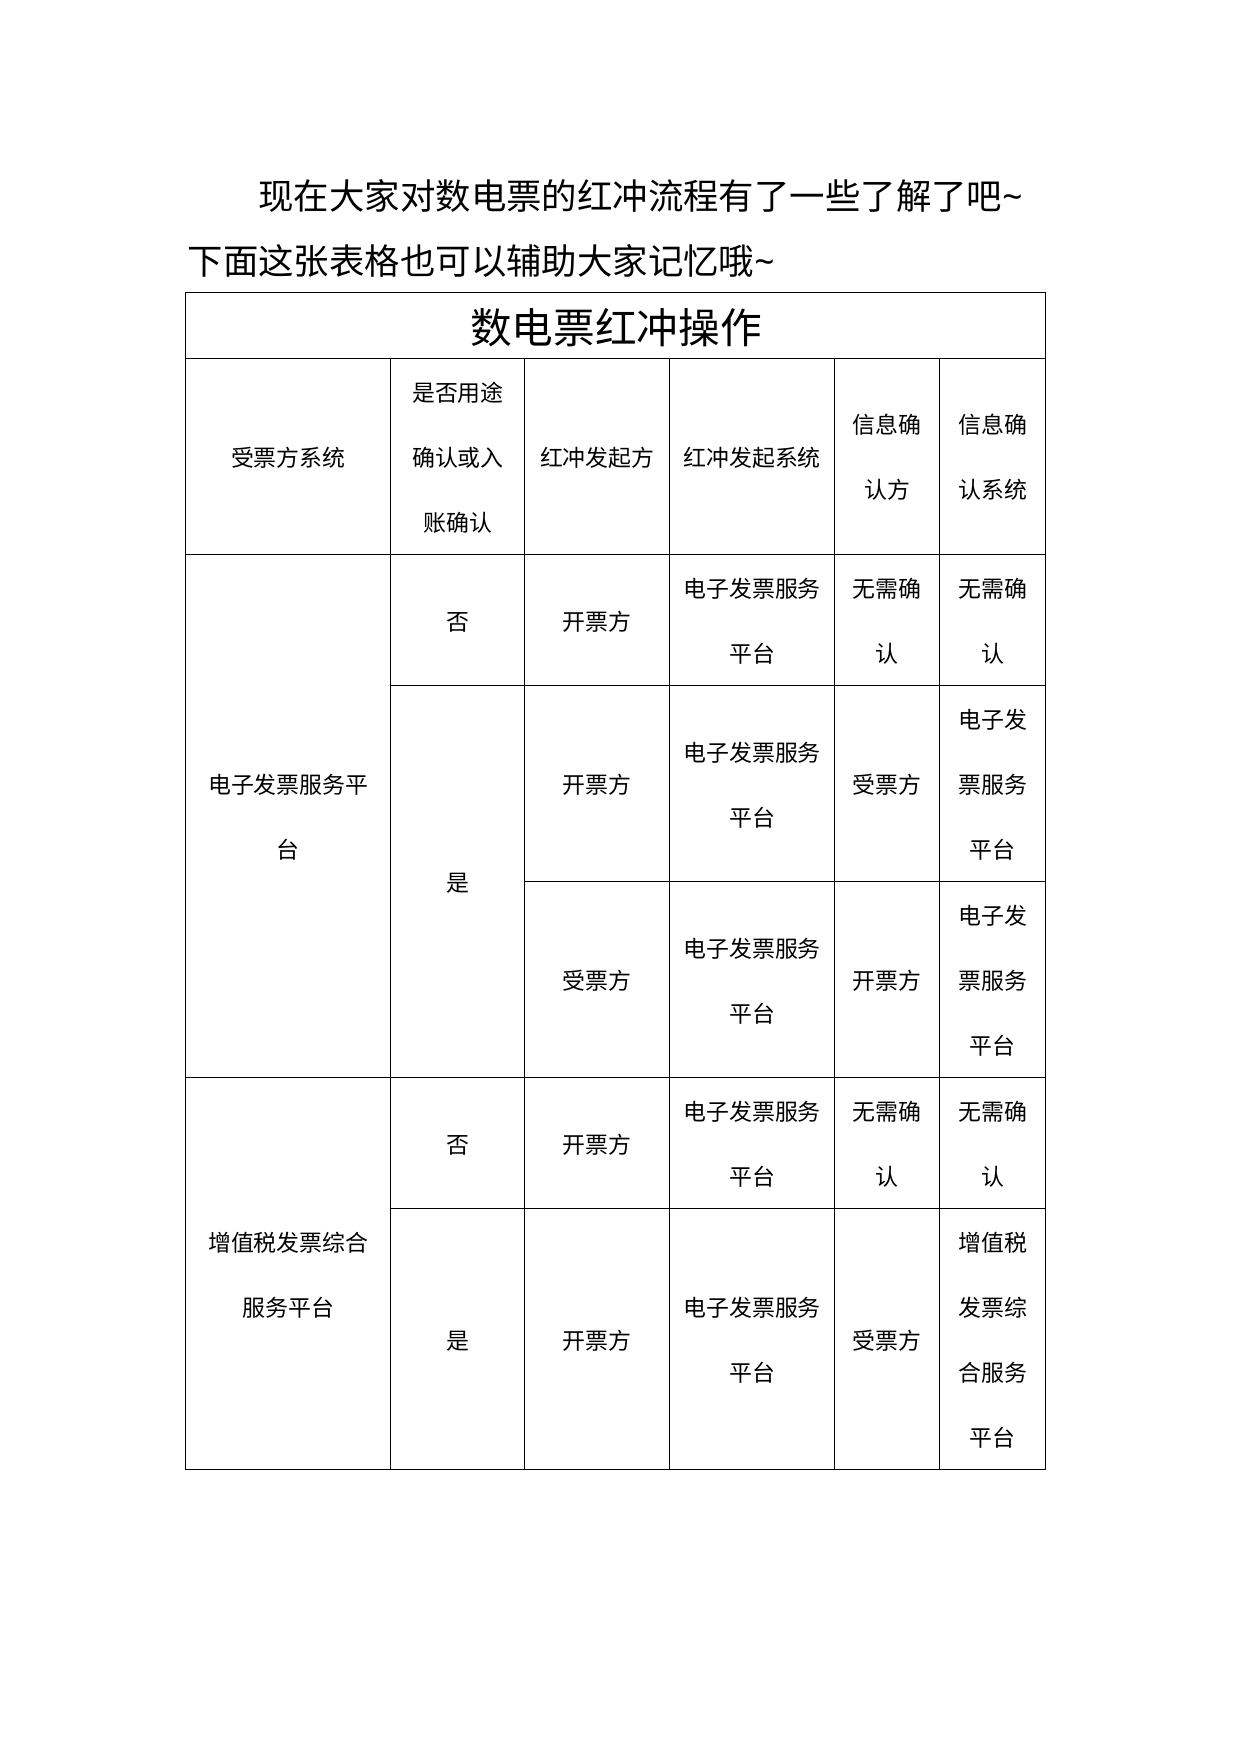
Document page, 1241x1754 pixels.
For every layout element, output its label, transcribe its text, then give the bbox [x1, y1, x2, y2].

table_cell 受票方系统 [186, 359, 390, 554]
text 现在大家对数电票的红冲流程有了一些了解了吧~下面这张表格也可以辅助大家记忆哦~ [187, 162, 1053, 292]
table_cell 电子发票服务平台 [940, 882, 1045, 1077]
table_cell 电子发票服务平台 [940, 686, 1045, 881]
table_cell 否 [391, 555, 524, 685]
table_cell 电子发票服务平台 [670, 686, 834, 881]
table_cell 否 [391, 1078, 524, 1208]
table_cell 开票方 [525, 1209, 669, 1469]
table_cell 电子发票服务平台 [670, 882, 834, 1077]
table_cell 信息确认系统 [940, 359, 1045, 554]
table_cell 电子发票服务平台 [670, 1078, 834, 1208]
table_cell 无需确认 [940, 555, 1045, 685]
table_cell 受票方 [835, 1209, 939, 1469]
table_cell 开票方 [835, 882, 939, 1077]
table_cell 电子发票服务平台 [670, 555, 834, 685]
table_cell 增值税发票综合服务平台 [940, 1209, 1045, 1469]
table_header 数电票红冲操作 [186, 293, 1045, 358]
table_cell 电子发票服务平台 [186, 555, 390, 1077]
table_cell 增值税发票综合服务平台 [186, 1078, 390, 1469]
table_cell 是否用途确认或入账确认 [391, 359, 524, 554]
table_cell 无需确认 [940, 1078, 1045, 1208]
table_cell 信息确认方 [835, 359, 939, 554]
table_cell 电子发票服务平台 [670, 1209, 834, 1469]
table_cell 无需确认 [835, 555, 939, 685]
table_cell 开票方 [525, 555, 669, 685]
table_cell 开票方 [525, 1078, 669, 1208]
table_cell 是 [391, 686, 524, 1077]
table_cell 受票方 [835, 686, 939, 881]
table_cell 红冲发起方 [525, 359, 669, 554]
table_cell 红冲发起系统 [670, 359, 834, 554]
table_cell 受票方 [525, 882, 669, 1077]
table_cell 无需确认 [835, 1078, 939, 1208]
table_cell 开票方 [525, 686, 669, 881]
table_cell 是 [391, 1209, 524, 1469]
